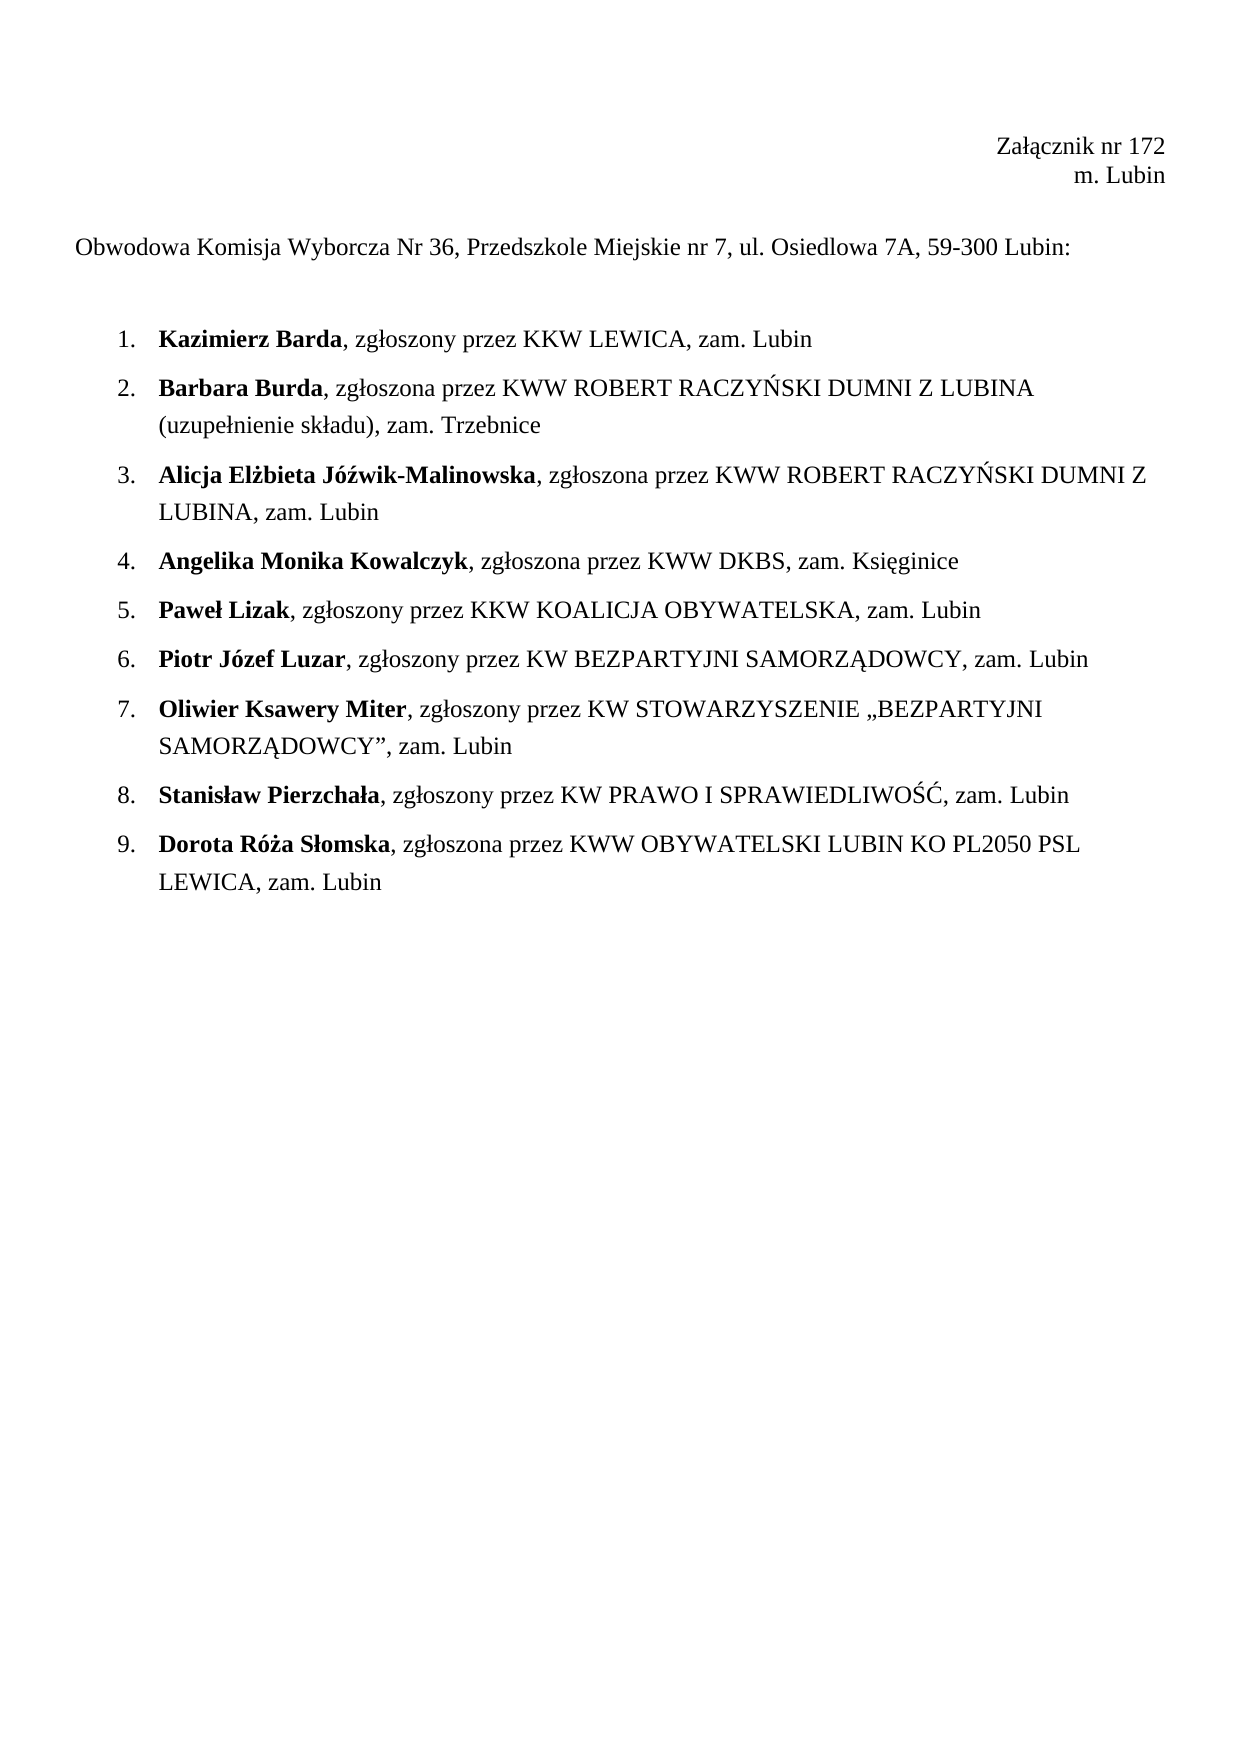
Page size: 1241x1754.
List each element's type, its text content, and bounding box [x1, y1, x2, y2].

table_cell 8. [74, 774, 147, 823]
table_cell Dorota Róża Słomska, zgłoszona przez KWW OBYWATELSKI LUBIN KO PL2050 PSL LEWICA, zam. Lubin [147, 824, 1166, 910]
table_cell 6. [74, 639, 147, 688]
table_cell 9. [74, 824, 147, 910]
table_cell 5. [74, 590, 147, 639]
table_cell Angelika Monika Kowalczyk, zgłoszona przez KWW DKBS, zam. Księginice [147, 540, 1166, 589]
table_cell Oliwier Ksawery Miter, zgłoszony przez KW STOWARZYSZENIE „BEZPARTYJNI SAMORZĄDOWCY”, zam. Lubin [147, 688, 1166, 774]
table_cell 4. [74, 540, 147, 589]
table_header 1. [74, 318, 147, 367]
text m. Lubin [75, 160, 1165, 189]
table_cell 2. [74, 368, 147, 454]
table_header Kazimierz Barda, zgłoszony przez KKW LEWICA, zam. Lubin [147, 318, 1166, 367]
table_cell Alicja Elżbieta Jóźwik-Malinowska, zgłoszona przez KWW ROBERT RACZYŃSKI DUMNI Z LUBINA, zam. Lubin [147, 454, 1166, 540]
table_cell 7. [74, 688, 147, 774]
table_cell 3. [74, 454, 147, 540]
table_cell Paweł Lizak, zgłoszony przez KKW KOALICJA OBYWATELSKA, zam. Lubin [147, 590, 1166, 639]
table_cell Barbara Burda, zgłoszona przez KWW ROBERT RACZYŃSKI DUMNI Z LUBINA (uzupełnienie składu), zam. Trzebnice [147, 368, 1166, 454]
table_cell Piotr Józef Luzar, zgłoszony przez KW BEZPARTYJNI SAMORZĄDOWCY, zam. Lubin [147, 639, 1166, 688]
text Załącznik nr 172 [607, 131, 1165, 160]
table_cell Stanisław Pierzchała, zgłoszony przez KW PRAWO I SPRAWIEDLIWOŚĆ, zam. Lubin [147, 774, 1166, 823]
text Obwodowa Komisja Wyborcza Nr 36, Przedszkole Miejskie nr 7, ul. Osiedlowa 7A, 59-300 Lubin: [75, 232, 1165, 261]
